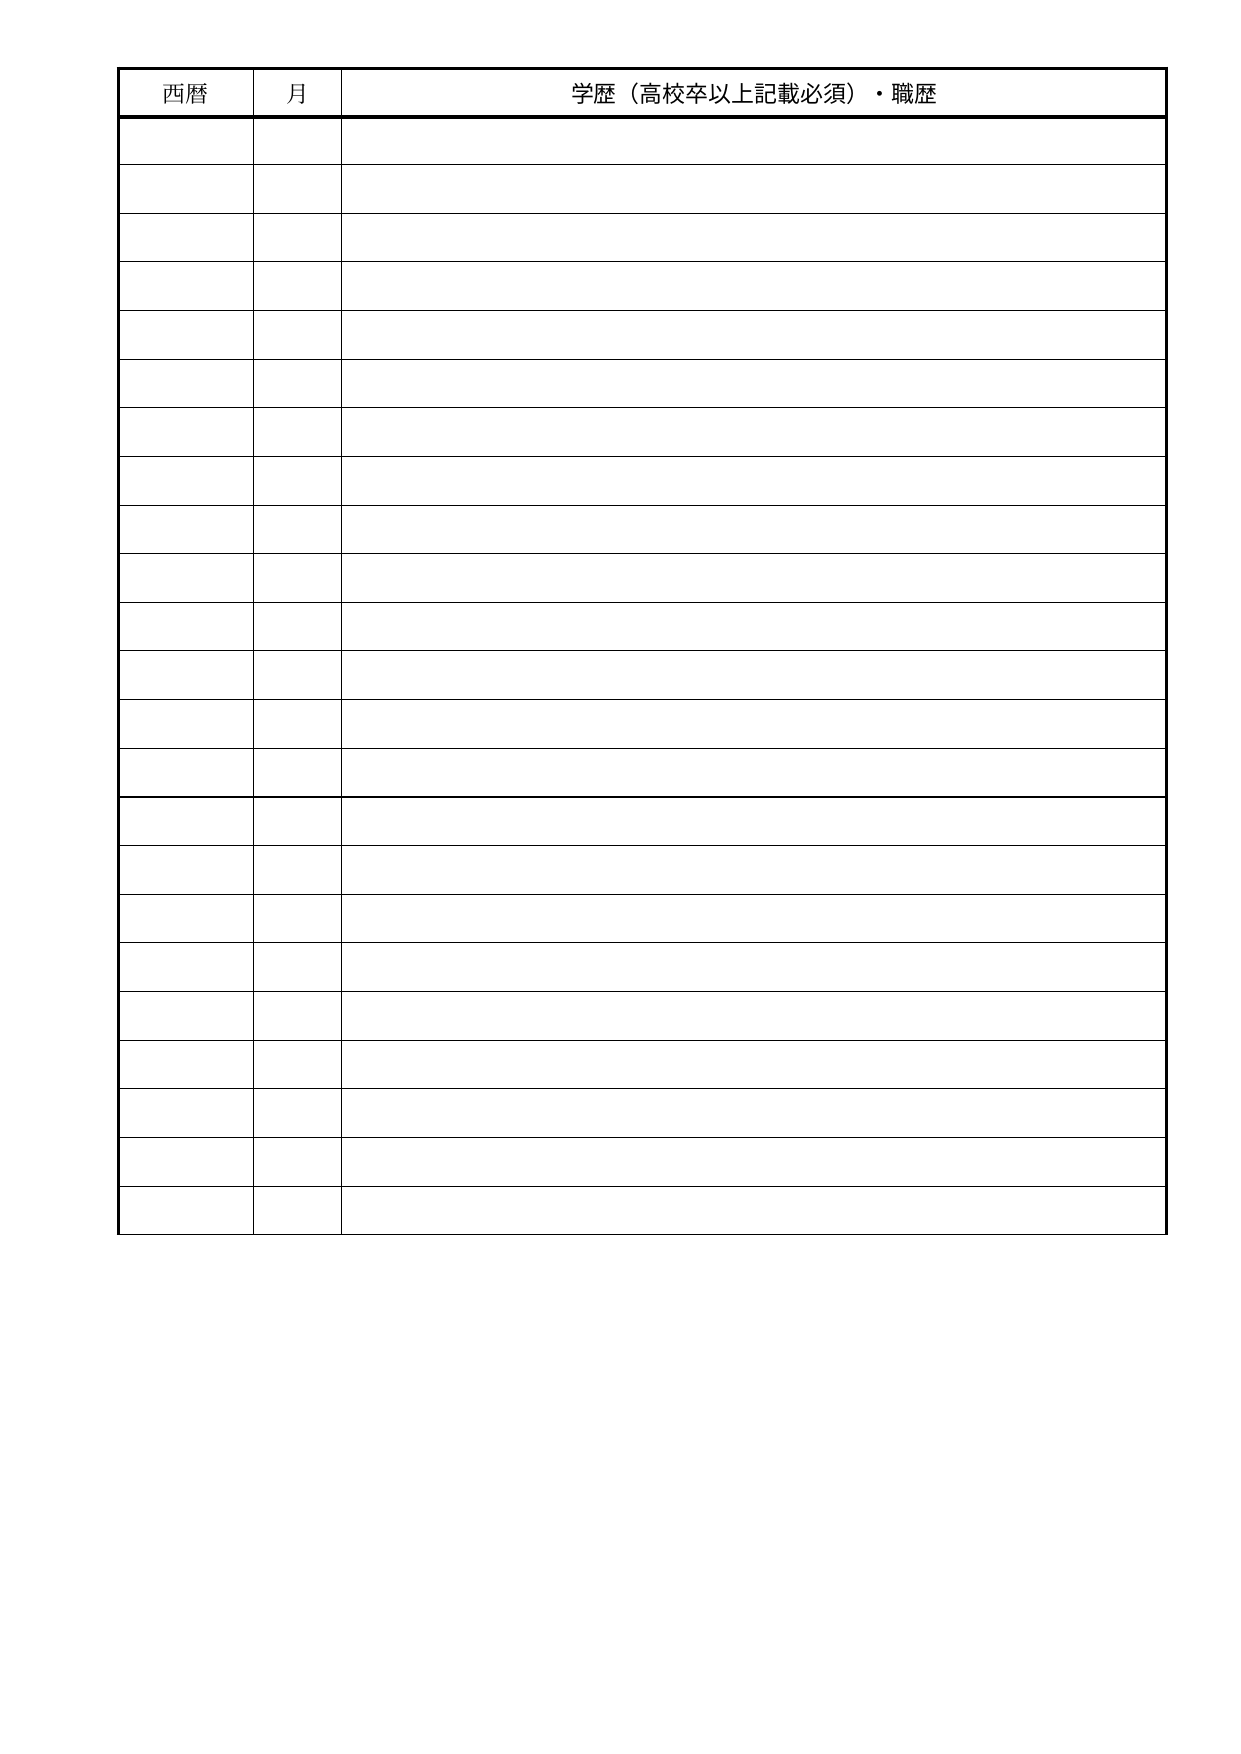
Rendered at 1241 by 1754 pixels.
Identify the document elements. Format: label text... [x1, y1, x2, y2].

table_cell [342, 700, 1165, 748]
table_cell [342, 457, 1165, 504]
table_cell [254, 1089, 341, 1137]
table_cell [120, 1187, 253, 1234]
table_cell [254, 554, 341, 602]
table_cell [342, 554, 1165, 602]
table_cell [120, 457, 253, 504]
table_header 西暦 [120, 70, 253, 115]
table_cell [254, 992, 341, 1039]
table_cell [342, 360, 1165, 407]
table_cell [120, 895, 253, 942]
table_cell [254, 1138, 341, 1186]
table_cell [254, 506, 341, 553]
table_cell [254, 214, 341, 261]
table_cell [254, 895, 341, 942]
table_cell [254, 457, 341, 504]
table_cell [254, 165, 341, 213]
table_cell [342, 1041, 1165, 1088]
table_cell [342, 1138, 1165, 1186]
table_cell [342, 262, 1165, 310]
table_cell [342, 1187, 1165, 1234]
table_cell [254, 749, 341, 796]
table_cell [342, 119, 1165, 164]
table_cell [120, 992, 253, 1039]
table_cell [254, 943, 341, 991]
table_cell [120, 749, 253, 796]
table_cell [120, 360, 253, 407]
table_cell [254, 798, 341, 845]
table_cell [342, 408, 1165, 456]
table_cell [120, 554, 253, 602]
table_cell [254, 119, 341, 164]
table_cell [342, 214, 1165, 261]
table_cell [254, 1041, 341, 1088]
table_cell [342, 165, 1165, 213]
table_cell [254, 1187, 341, 1234]
table_cell [342, 846, 1165, 894]
table_cell [254, 360, 341, 407]
table_cell [254, 311, 341, 358]
table_cell [120, 846, 253, 894]
table_cell [120, 603, 253, 650]
table_cell [342, 603, 1165, 650]
table_cell [254, 651, 341, 699]
table_header 学歴（高校卒以上記載必須）・職歴 [342, 70, 1165, 115]
table_cell [254, 408, 341, 456]
table_cell [120, 943, 253, 991]
table_cell [120, 651, 253, 699]
table_cell [120, 214, 253, 261]
table_cell [120, 1089, 253, 1137]
table_cell [342, 506, 1165, 553]
table_cell [120, 311, 253, 358]
table_cell [120, 506, 253, 553]
table_cell [120, 262, 253, 310]
table_cell [120, 700, 253, 748]
table_cell [254, 846, 341, 894]
table_header 月 [254, 70, 341, 115]
table_cell [120, 798, 253, 845]
table_cell [120, 1138, 253, 1186]
table_cell [120, 165, 253, 213]
table_cell [254, 603, 341, 650]
table_cell [254, 262, 341, 310]
table_cell [120, 1041, 253, 1088]
table_cell [342, 798, 1165, 845]
table_cell [342, 992, 1165, 1039]
table_cell [342, 1089, 1165, 1137]
table_cell [342, 943, 1165, 991]
table_cell [342, 749, 1165, 796]
table_cell [254, 700, 341, 748]
table_cell [342, 895, 1165, 942]
table_cell [120, 119, 253, 164]
table_cell [342, 651, 1165, 699]
table_cell [342, 311, 1165, 358]
table_cell [120, 408, 253, 456]
